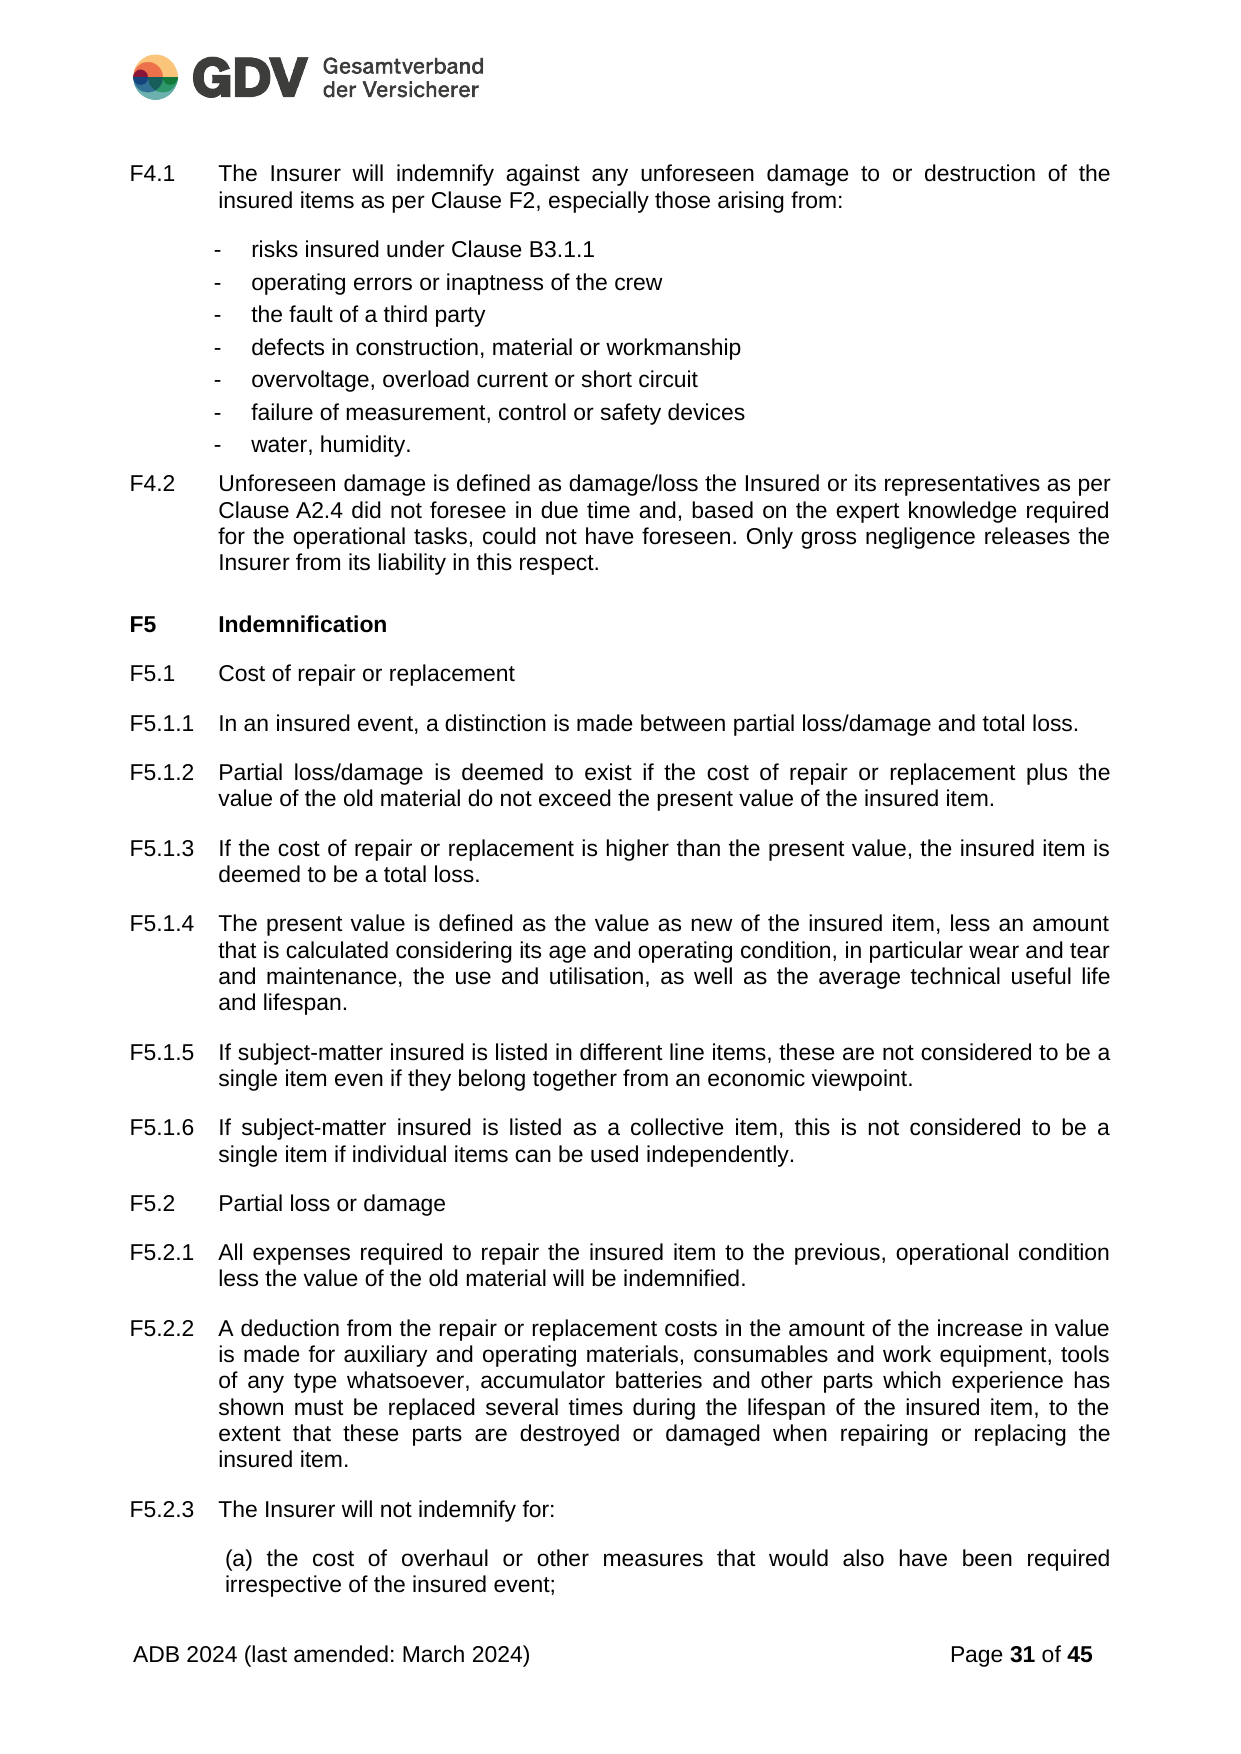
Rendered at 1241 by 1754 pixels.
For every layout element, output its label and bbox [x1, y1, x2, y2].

picture [113, 47, 498, 115]
table_cell [118, 599, 1122, 1610]
table_cell [118, 148, 1122, 599]
